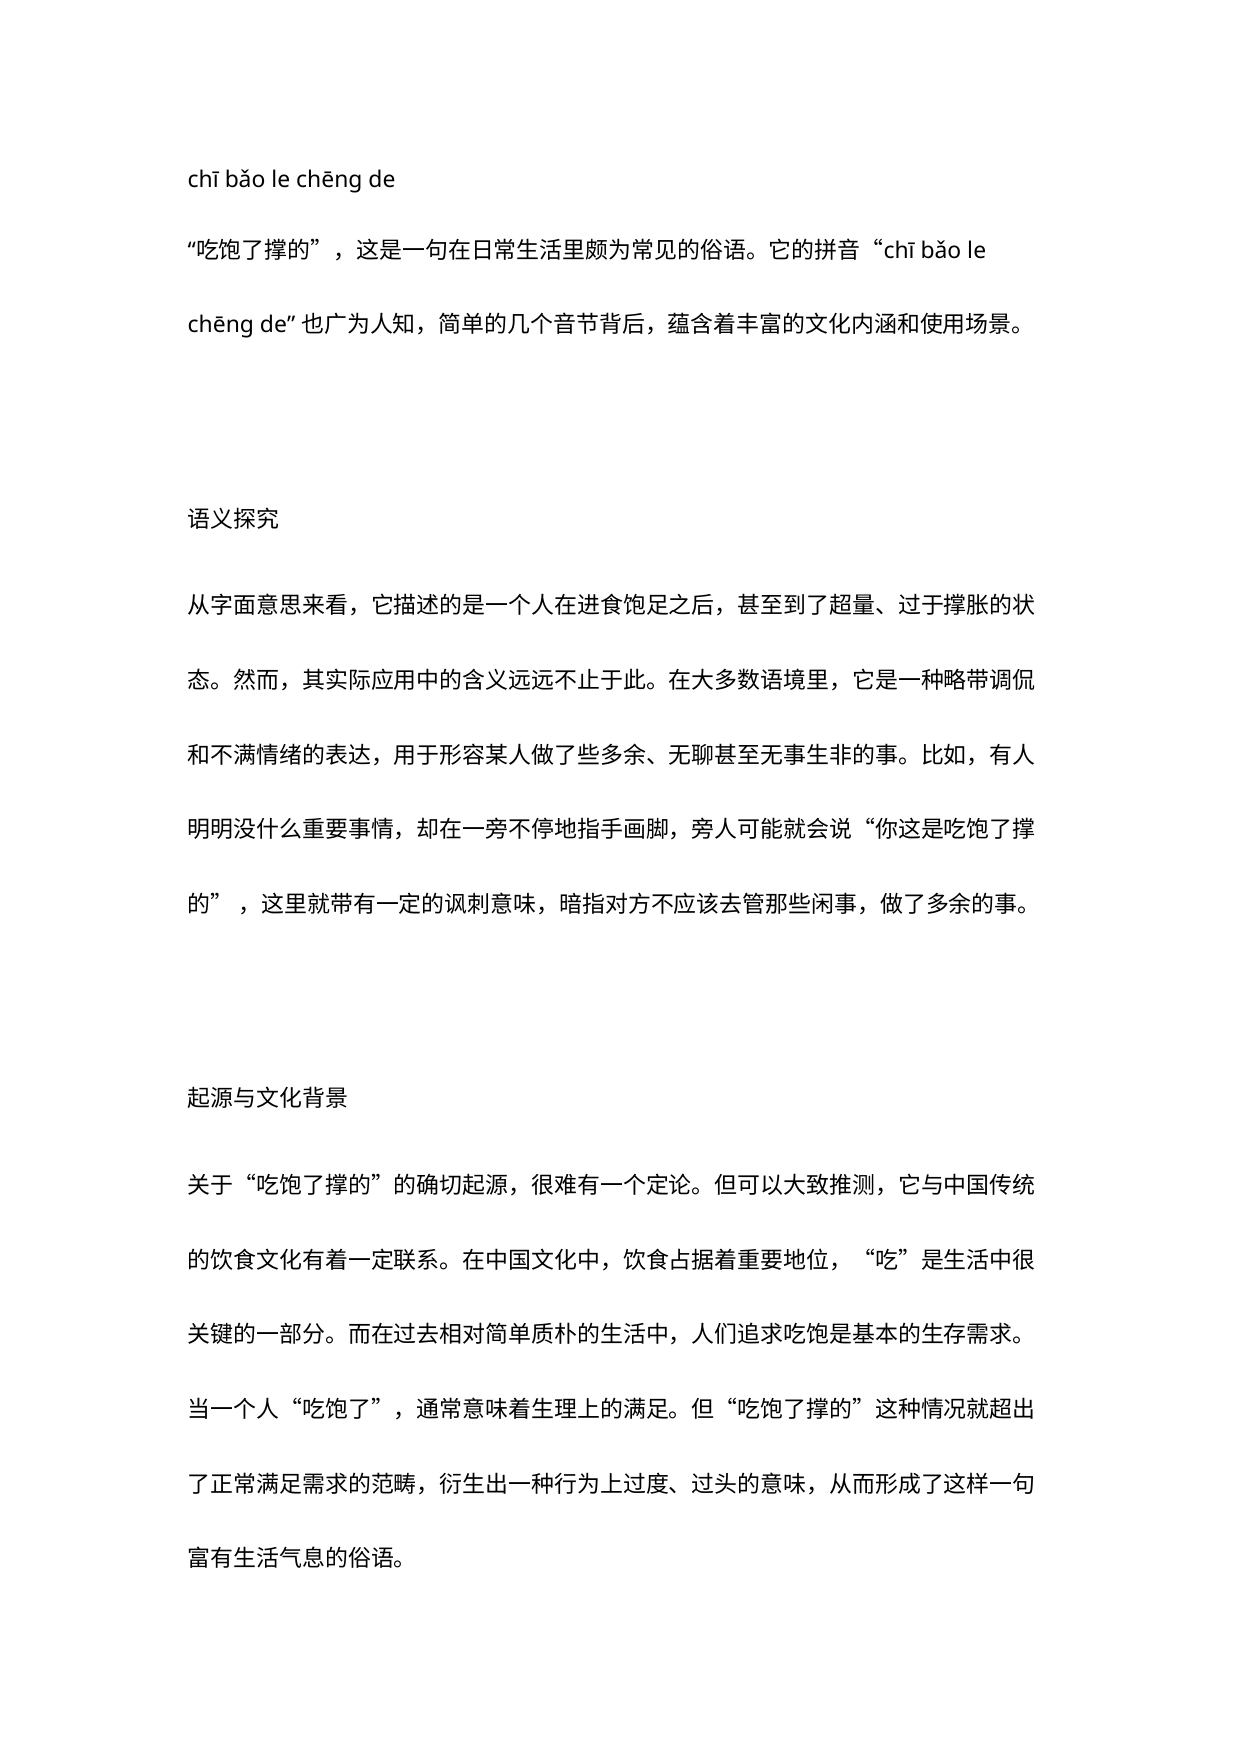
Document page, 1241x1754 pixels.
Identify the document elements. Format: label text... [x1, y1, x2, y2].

text 语义探究 [187, 485, 1053, 550]
text chī bǎo le chēng de [187, 162, 1053, 194]
text 关于“吃饱了撑的”的确切起源，很难有一个定论。但可以大致推测，它与中国传统的饮食文化有着一定联系。在中国文化中，饮食占据着重要地位，“吃”是生活中很关键的一部分。而在过去相对简单质朴的生活中，人们追求吃饱是基本的生存需求。当一个人“吃饱了”，通常意味着生理上的满足。但“吃饱了撑的”这种情况就超出了正常满足需求的范畴，衍生出一种行为上过度、过头的意味，从而形成了这样一句富有生活气息的俗语。 [187, 1151, 1053, 1589]
text “吃饱了撑的”，这是一句在日常生活里颇为常见的俗语。它的拼音“chī bǎo le chēng de” 也广为人知，简单的几个音节背后，蕴含着丰富的文化内涵和使用场景。 [187, 216, 1053, 356]
text 从字面意思来看，它描述的是一个人在进食饱足之后，甚至到了超量、过于撑胀的状态。然而，其实际应用中的含义远远不止于此。在大多数语境里，它是一种略带调侃和不满情绪的表达，用于形容某人做了些多余、无聊甚至无事生非的事。比如，有人明明没什么重要事情，却在一旁不停地指手画脚，旁人可能就会说“你这是吃饱了撑的” ，这里就带有一定的讽刺意味，暗指对方不应该去管那些闲事，做了多余的事。 [187, 571, 1053, 935]
text 起源与文化背景 [187, 1064, 1053, 1129]
